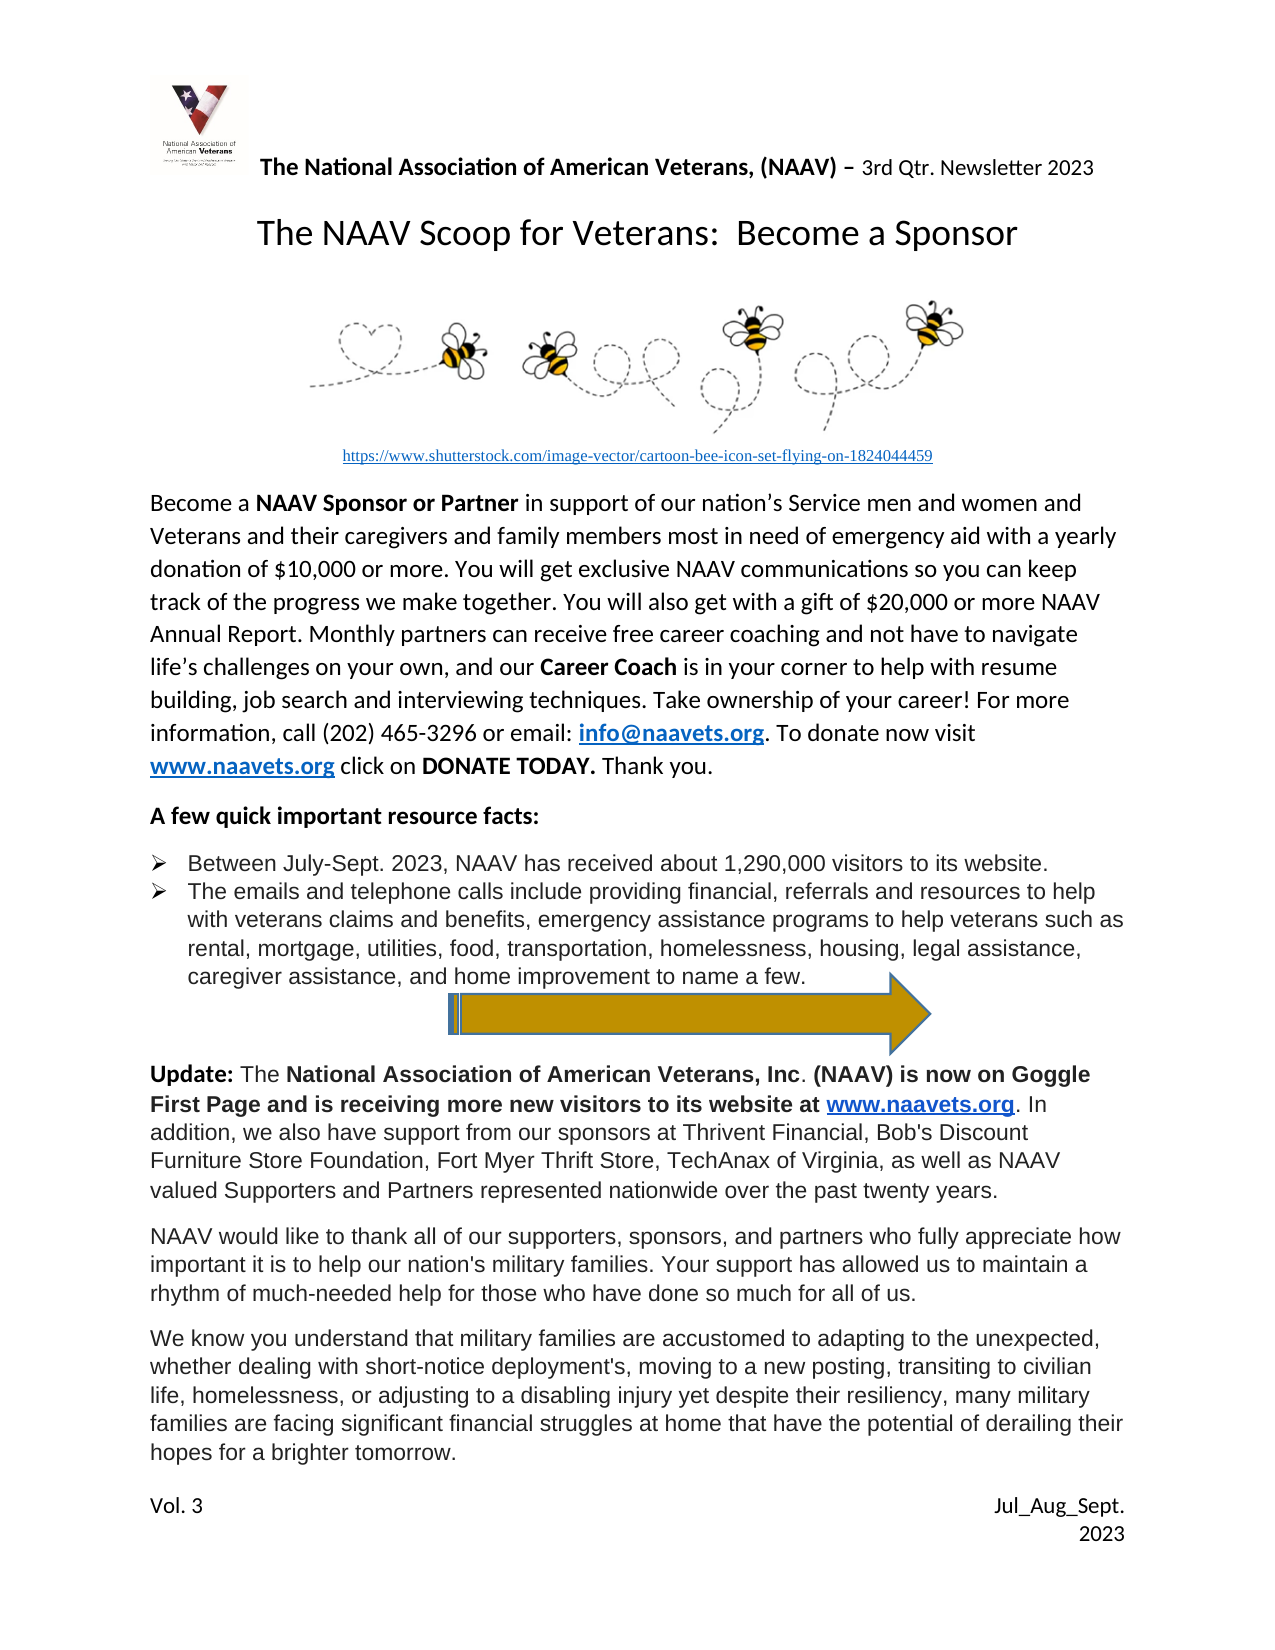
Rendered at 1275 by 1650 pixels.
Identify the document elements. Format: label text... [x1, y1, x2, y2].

text Become a NAAV Sponsor or Partner in support of our nation’s Service men and women and Veterans and their caregivers and family members most in need of emergency aid with a yearly donation of $10,000 or more. You will get exclusive NAAV communications so you can keep track of the progress we make together. You will also get with a gift of $20,000 or more NAAV Annual Report. Monthly partners can receive free career coaching and not have to navigate life’s challenges on your own, and our Career Coach is in your corner to help with resume building, job search and interviewing techniques. Take ownership of your career! For more information, call (202) 465-3296 or email: info@naavets.org. To donate now visit www.naavets.org click on DONATE TODAY. Thank you. [150, 487, 1125, 781]
text : Become a Sponsor [150, 209, 1125, 255]
text https://www.shutterstock.com/image-vector/cartoon-bee-icon-set-flying-on-1824044459 [150, 446, 1125, 465]
picture [303, 258, 972, 444]
text Update: The National Association of American Veterans, Inc. (NAAV) is now on Goggle First Page and is receiving more new visitors to its website at www.naavets.org. In addition, we also have support from our sponsors at Thrivent Financial, Bob's Discount Furniture Store Foundation, Fort Myer Thrift Store, TechAnax of Virginia, as well as NAAV valued Supporters and Partners represented nationwide over the past twenty years. [150, 1058, 1125, 1204]
text A few quick important resource facts: [150, 800, 1125, 830]
text NAAV would like to thank all of our supporters, sponsors, and partners who fully appreciate how important it is to help our nation's military families. Your support has allowed us to maintain a rhythm of much-needed help for those who have done so much for all of us. [150, 1223, 1125, 1306]
list Between July-Sept. 2023, NAAV has received about 1,290,000 visitors to its website. [150, 849, 1125, 876]
picture [150, 75, 249, 175]
list The emails and telephone calls include providing financial, referrals and resources to help with veterans claims and benefits, emergency assistance programs to help veterans such as rental, mortgage, utilities, food, transportation, homelessness, housing, legal assistance, caregiver assistance, and home improvement to name a few. [150, 878, 1125, 989]
